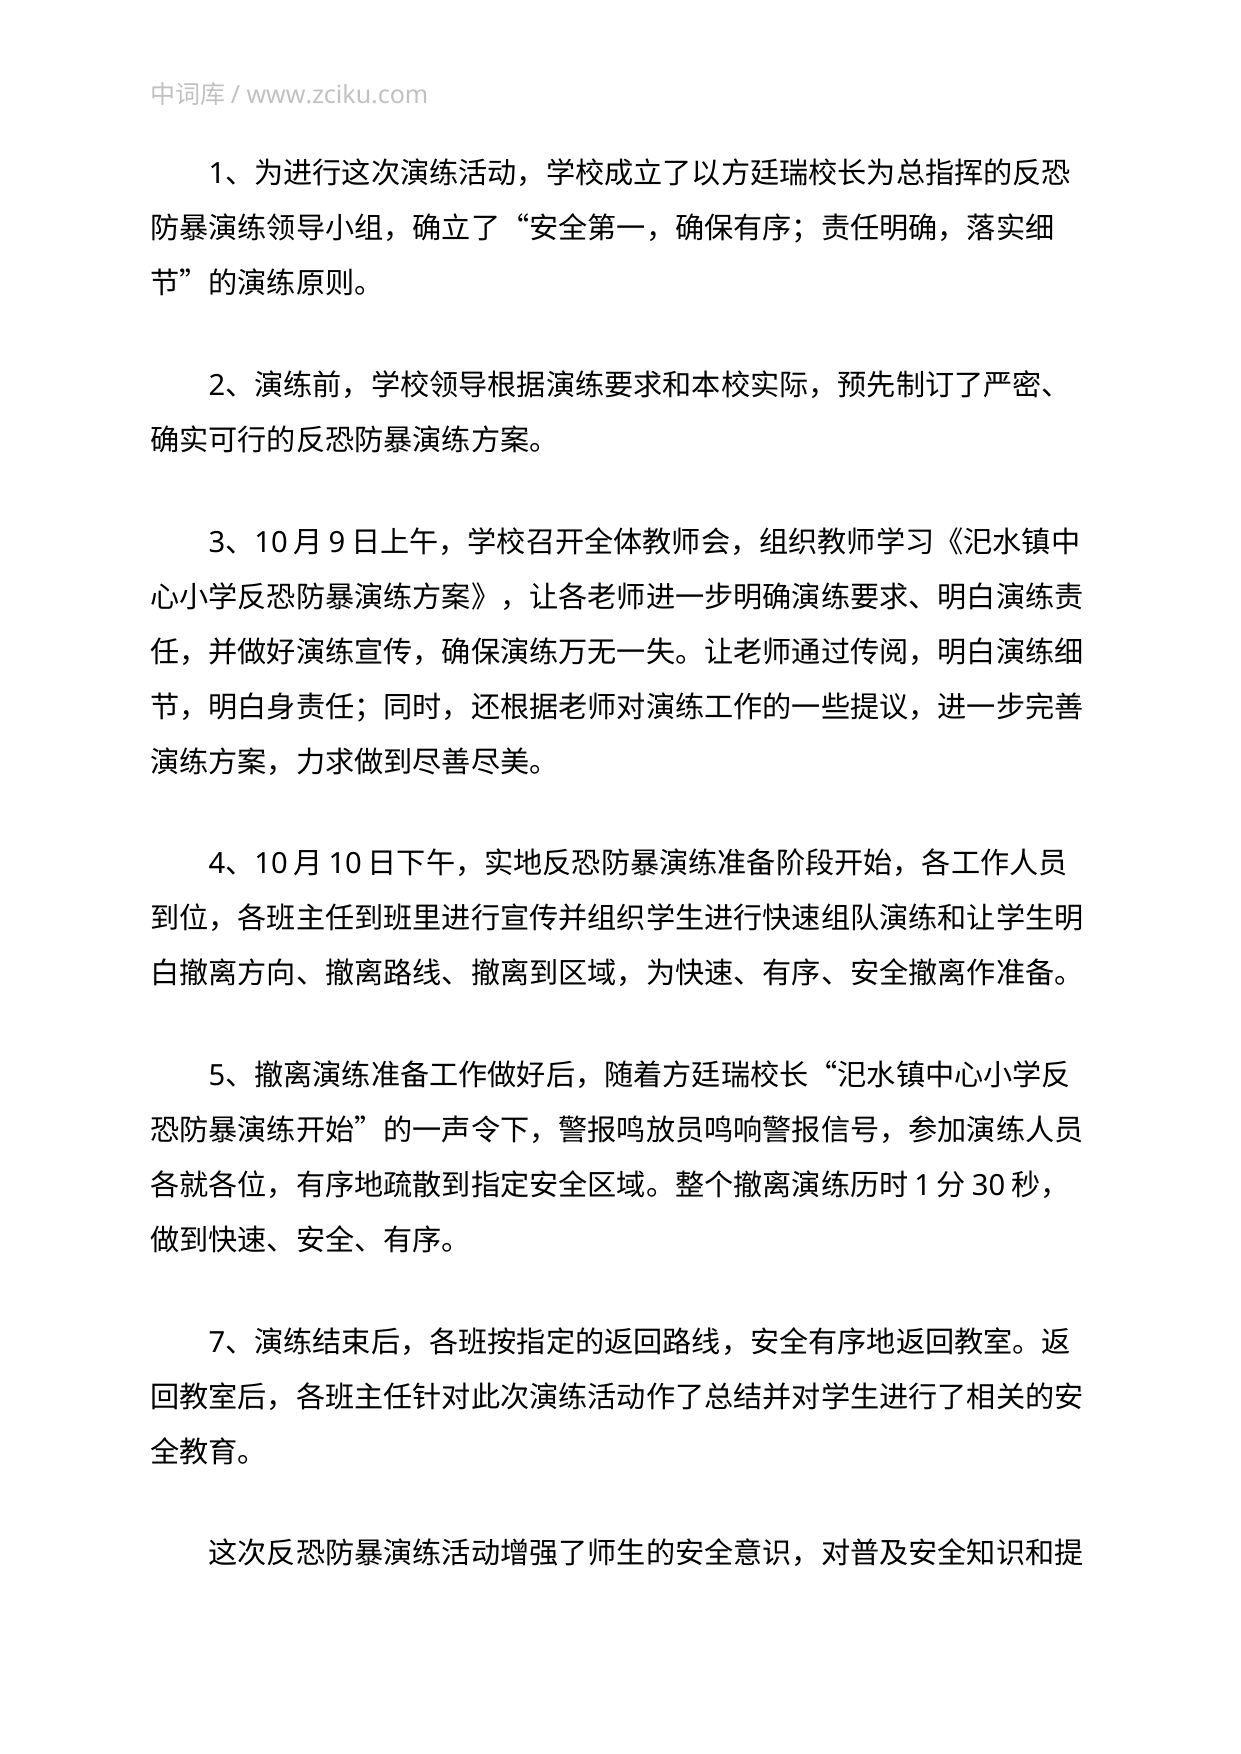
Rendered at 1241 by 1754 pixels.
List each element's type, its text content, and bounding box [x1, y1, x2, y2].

text 7、演练结束后，各班按指定的返回路线，安全有序地返回教室。返回教室后，各班主任针对此次演练活动作了总结并对学生进行了相关的安全教育。 [150, 1318, 1090, 1470]
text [150, 1530, 1090, 1572]
text 4、10月10日下午，实地反恐防暴演练准备阶段开始，各工作人员到位，各班主任到班里进行宣传并组织学生进行快速组队演练和让学生明白撤离方向、撤离路线、撤离到区域，为快速、有序、安全撤离作准备。 [150, 840, 1090, 992]
text 3、10月9日上午，学校召开全体教师会，组织教师学习《汜水镇中心小学反恐防暴演练方案》，让各老师进一步明确演练要求、明白演练责任，并做好演练宣传，确保演练万无一失。让老师通过传阅，明白演练细节，明白身责任；同时，还根据老师对演练工作的一些提议，进一步完善演练方案，力求做到尽善尽美。 [150, 518, 1090, 780]
text 2、演练前，学校领导根据演练要求和本校实际，预先制订了严密、确实可行的反恐防暴演练方案。 [150, 362, 1090, 459]
text 5、撤离演练准备工作做好后，随着方廷瑞校长“汜水镇中心小学反恐防暴演练开始”的一声令下，警报鸣放员鸣响警报信号，参加演练人员各就各位，有序地疏散到指定安全区域。整个撤离演练历时1分30秒，做到快速、安全、有序。 [150, 1052, 1090, 1259]
text 1、为进行这次演练活动，学校成立了以方廷瑞校长为总指挥的反恐防暴演练领导小组，确立了“安全第一，确保有序；责任明确，落实细节”的演练原则。 [150, 150, 1090, 302]
